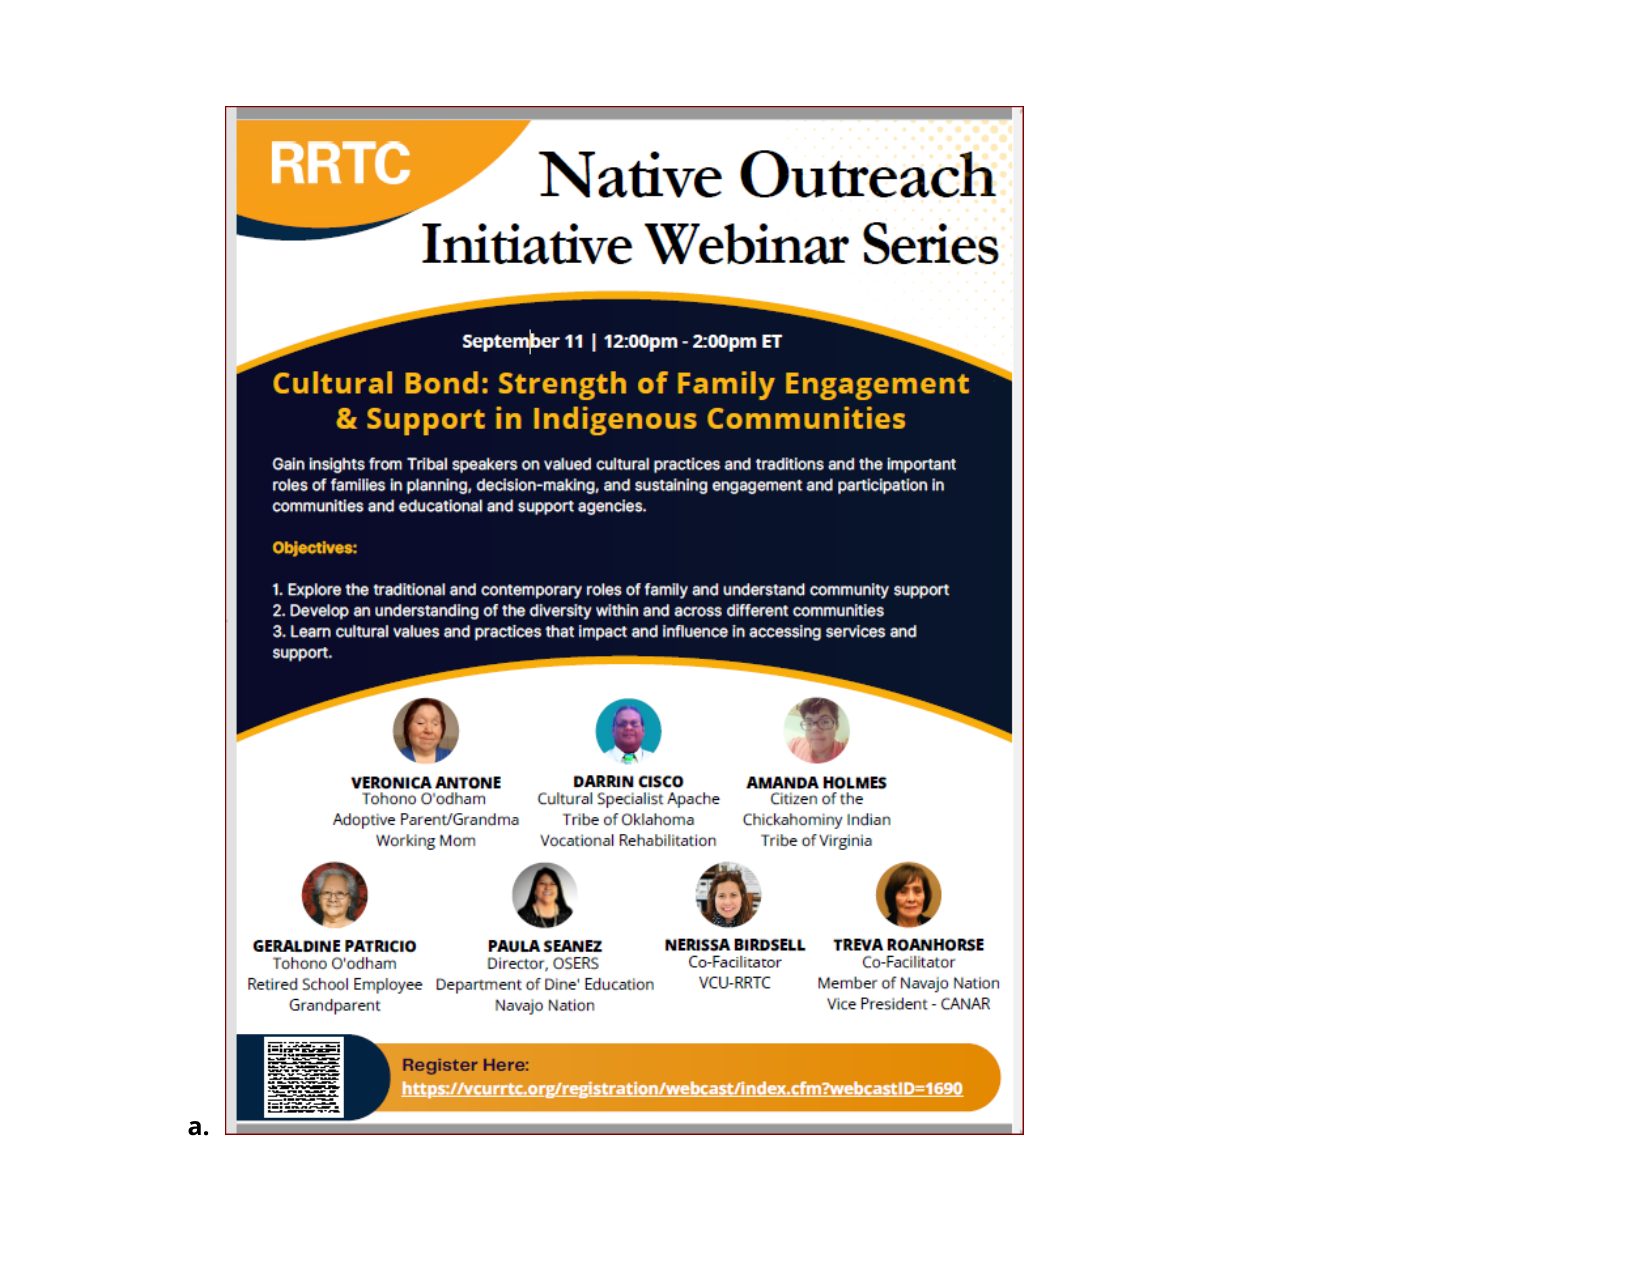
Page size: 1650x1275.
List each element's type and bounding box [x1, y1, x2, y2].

picture [225, 106, 1024, 1135]
